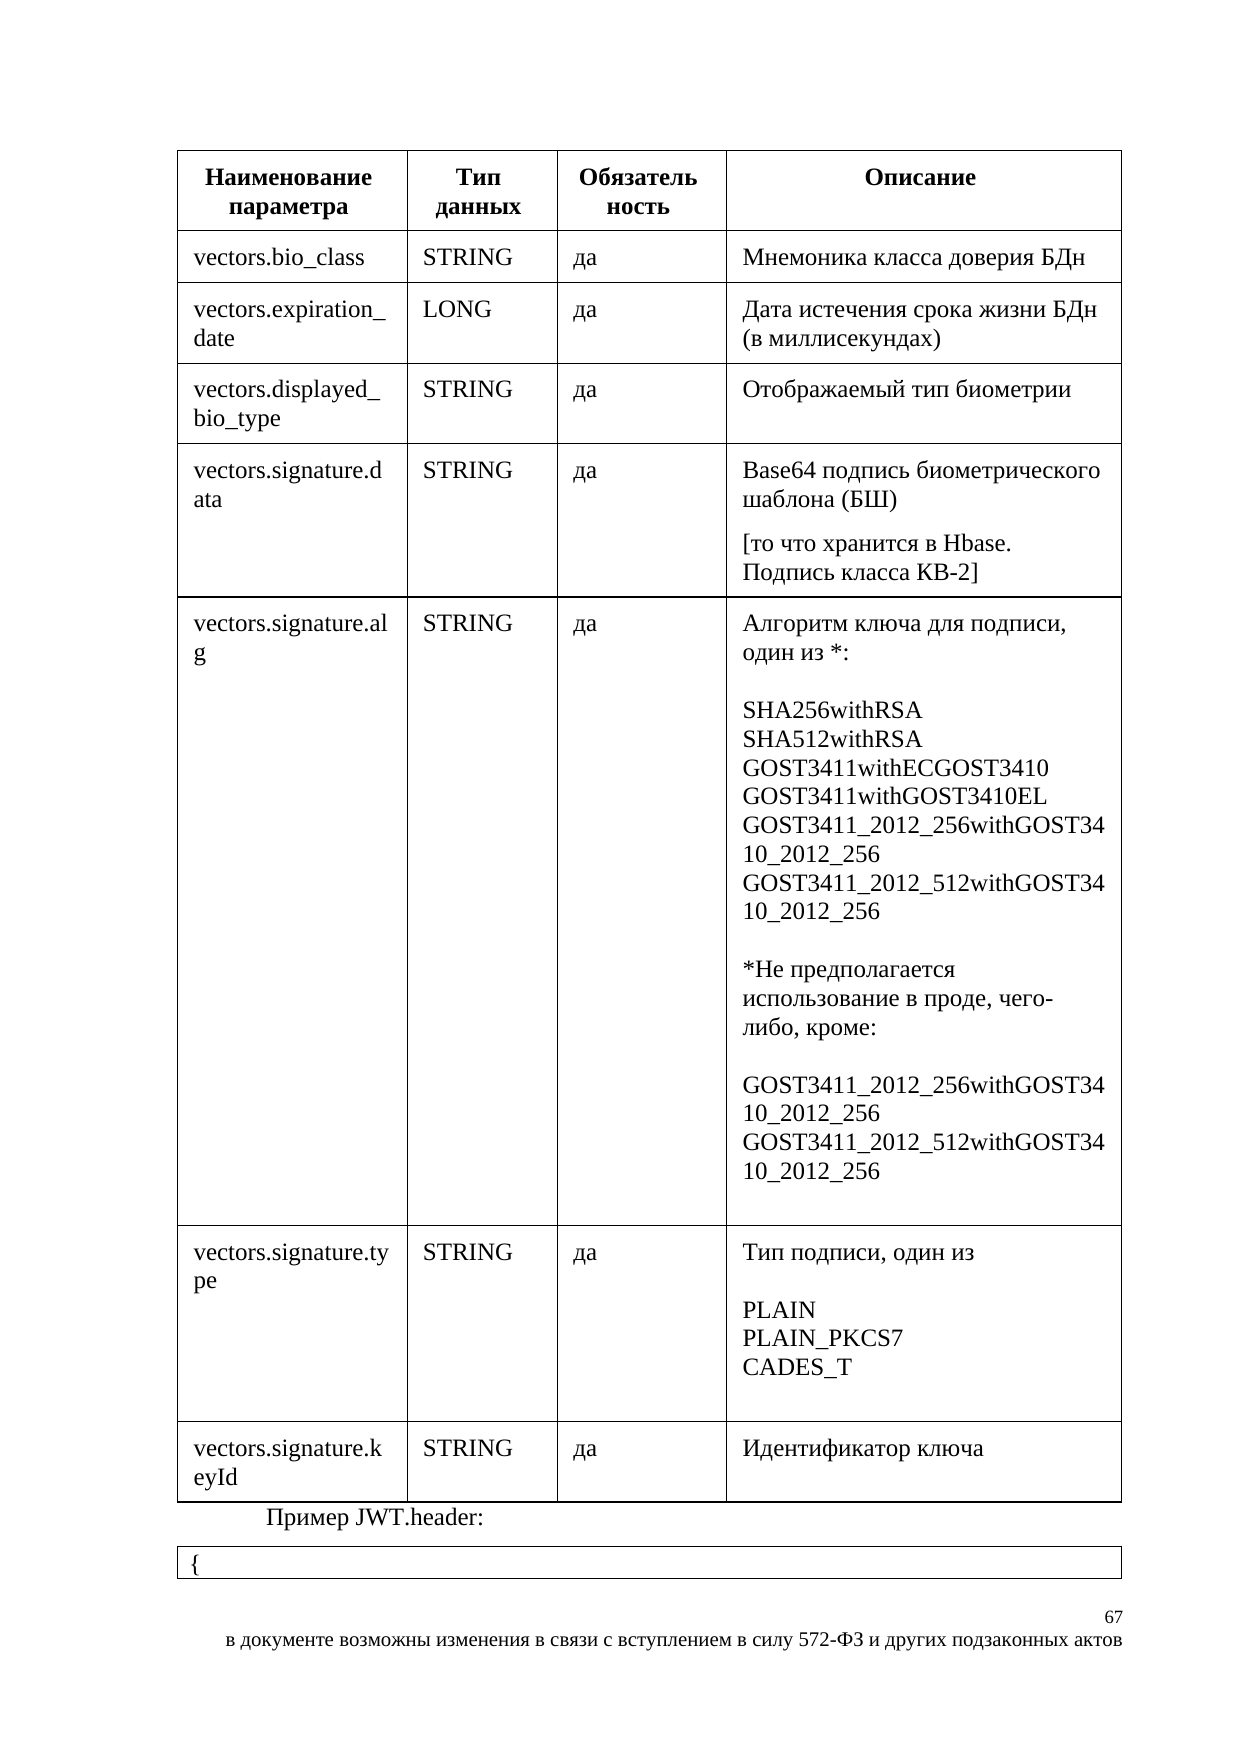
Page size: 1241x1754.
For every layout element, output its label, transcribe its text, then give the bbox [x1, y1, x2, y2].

table_cell vectors.signature.alg [178, 598, 407, 1225]
table_cell STRING [408, 1226, 557, 1421]
table_cell vectors.signature.data [178, 444, 407, 596]
table_cell да [558, 1422, 726, 1501]
table_cell STRING [408, 1422, 557, 1501]
table_header Тип данных [408, 151, 557, 230]
table_cell да [558, 283, 726, 362]
table_header Обязательность [558, 151, 726, 230]
table_cell да [558, 1226, 726, 1421]
table_cell STRING [408, 598, 557, 1225]
table_cell да [558, 364, 726, 443]
table_cell Отображаемый тип биометрии [727, 364, 1121, 443]
table_cell LONG [408, 283, 557, 362]
table_cell vectors.expiration_date [178, 283, 407, 362]
table_header Описание [727, 151, 1121, 230]
table_cell vectors.signature.keyId [178, 1422, 407, 1501]
table_cell да [558, 444, 726, 596]
table_cell vectors.bio_class [178, 231, 407, 282]
table_cell да [558, 231, 726, 282]
table_cell Base64 подпись биометрического шаблона (БШ) [то что хранится в Hbase. Подпись класса КВ-2] [727, 444, 1121, 596]
table_cell Мнемоника класса доверия БДн [727, 231, 1121, 282]
table_header Наименование параметра [178, 151, 407, 230]
table_cell STRING [408, 444, 557, 596]
table_cell Идентификатор ключа [727, 1422, 1121, 1501]
table_cell STRING [408, 231, 557, 282]
table_cell vectors.displayed_bio_type [178, 364, 407, 443]
table_cell Тип подписи, один из PLAIN PLAIN_PKCS7 CADES_T [727, 1226, 1121, 1421]
table_cell Алгоритм ключа для подписи, один из *: SHA256withRSA SHA512withRSA GOST3411withECGOST3410 GOST3411withGOST3410EL GOST3411_2012_256withGOST3410_2012_256 GOST3411_2012_512withGOST3410_2012_256 *Не предполагается использование в проде, чего-либо, кроме: GOST3411_2012_256withGOST3410_2012_256 GOST3411_2012_512withGOST3410_2012_256 [727, 598, 1121, 1225]
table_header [178, 1547, 1121, 1578]
table_cell STRING [408, 364, 557, 443]
text Пример JWT.header: [177, 1502, 1123, 1531]
table_cell Дата истечения срока жизни БДн (в миллисекундах) [727, 283, 1121, 362]
table_cell да [558, 598, 726, 1225]
table_cell vectors.signature.type [178, 1226, 407, 1421]
